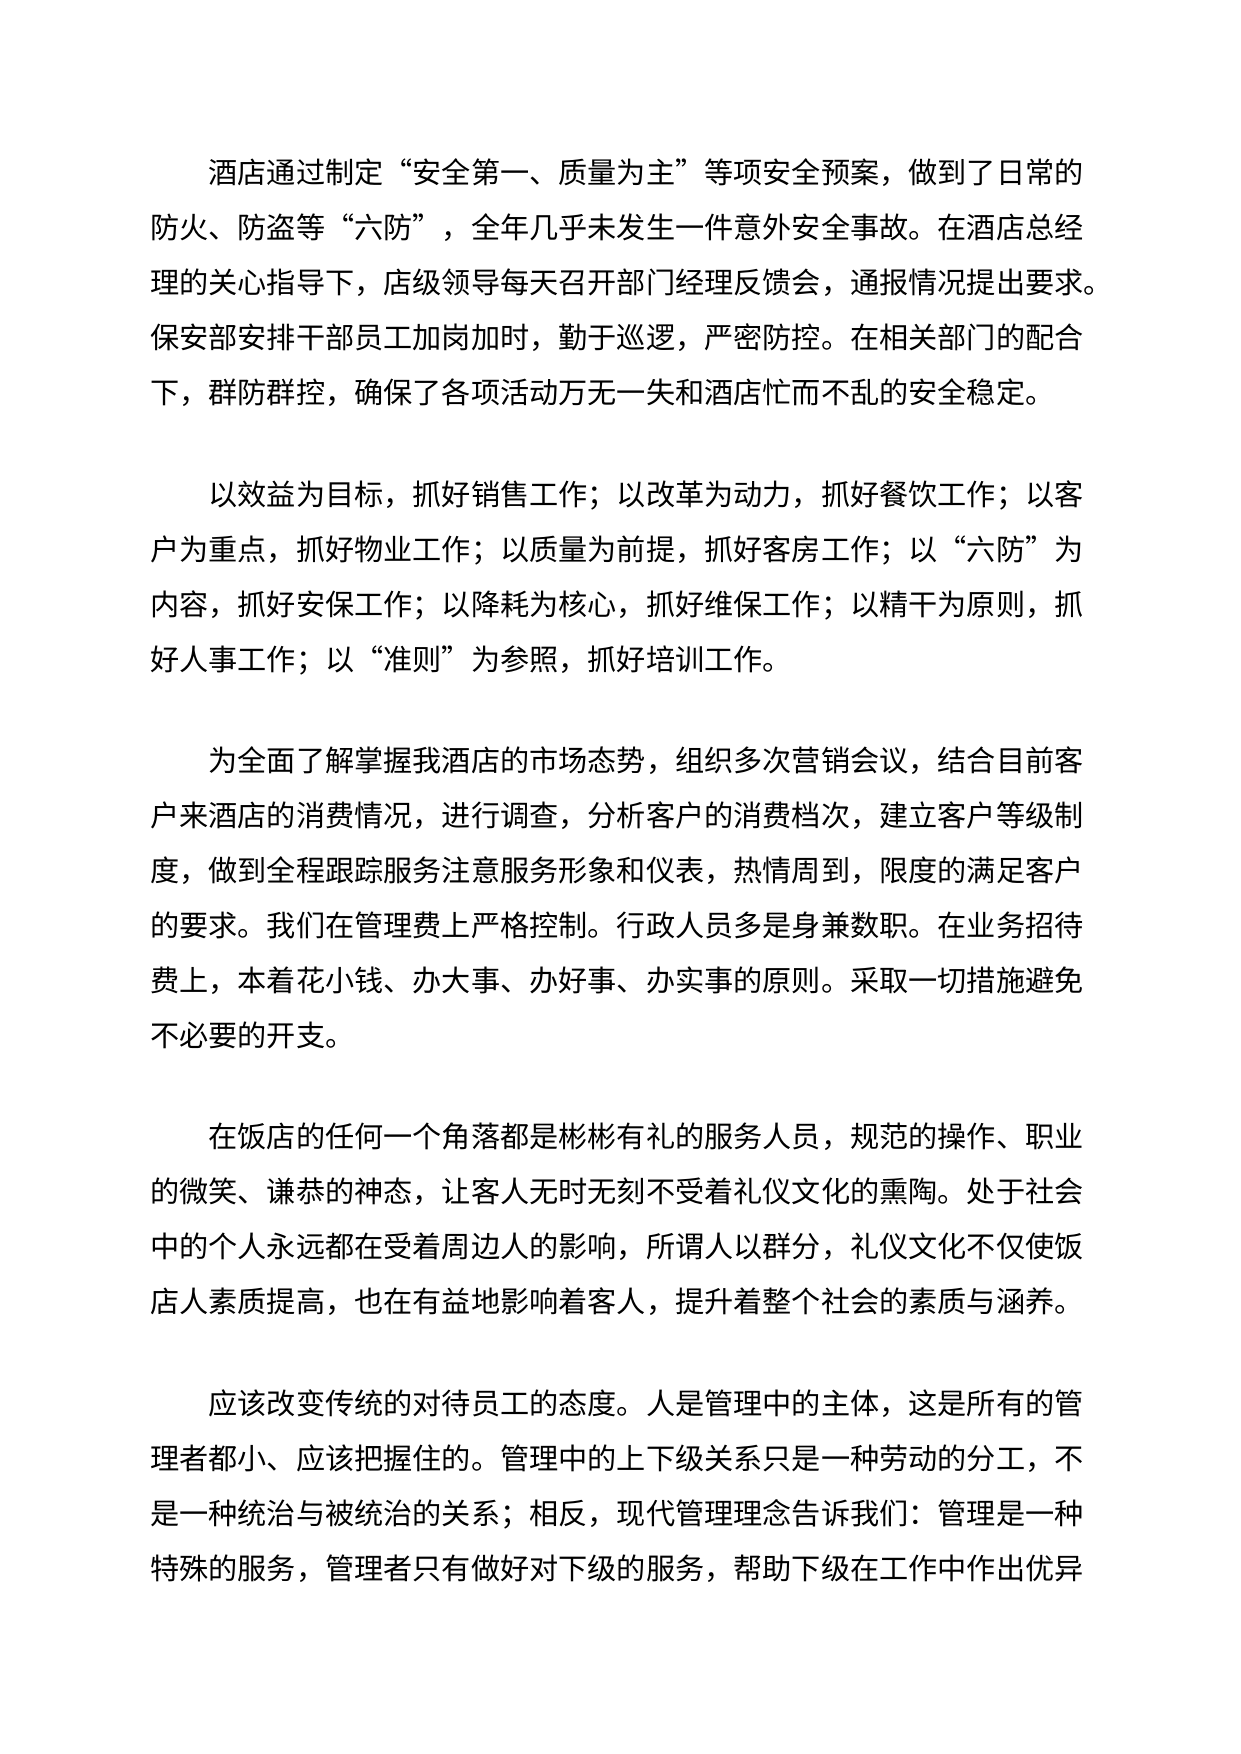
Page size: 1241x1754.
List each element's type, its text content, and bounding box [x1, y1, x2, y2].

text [150, 1381, 1090, 1587]
text 为全面了解掌握我酒店的市场态势，组织多次营销会议，结合目前客户来酒店的消费情况，进行调查，分析客户的消费档次，建立客户等级制度，做到全程跟踪服务注意服务形象和仪表，热情周到，限度的满足客户的要求。我们在管理费上严格控制。行政人员多是身兼数职。在业务招待费上，本着花小钱、办大事、办好事、办实事的原则。采取一切措施避免不必要的开支。 [150, 738, 1090, 1054]
text 在饭店的任何一个角落都是彬彬有礼的服务人员，规范的操作、职业的微笑、谦恭的神态，让客人无时无刻不受着礼仪文化的熏陶。处于社会中的个人永远都在受着周边人的影响，所谓人以群分，礼仪文化不仅使饭店人素质提高，也在有益地影响着客人，提升着整个社会的素质与涵养。 [150, 1114, 1090, 1321]
text 酒店通过制定“安全第一、质量为主”等项安全预案，做到了日常的防火、防盗等“六防”，全年几乎未发生一件意外安全事故。在酒店总经理的关心指导下，店级领导每天召开部门经理反馈会，通报情况提出要求。保安部安排干部员工加岗加时，勤于巡逻，严密防控。在相关部门的配合下，群防群控，确保了各项活动万无一失和酒店忙而不乱的安全稳定。 [150, 150, 1090, 412]
text 以效益为目标，抓好销售工作；以改革为动力，抓好餐饮工作；以客户为重点，抓好物业工作；以质量为前提，抓好客房工作；以“六防”为内容，抓好安保工作；以降耗为核心，抓好维保工作；以精干为原则，抓好人事工作；以“准则”为参照，抓好培训工作。 [150, 471, 1090, 678]
